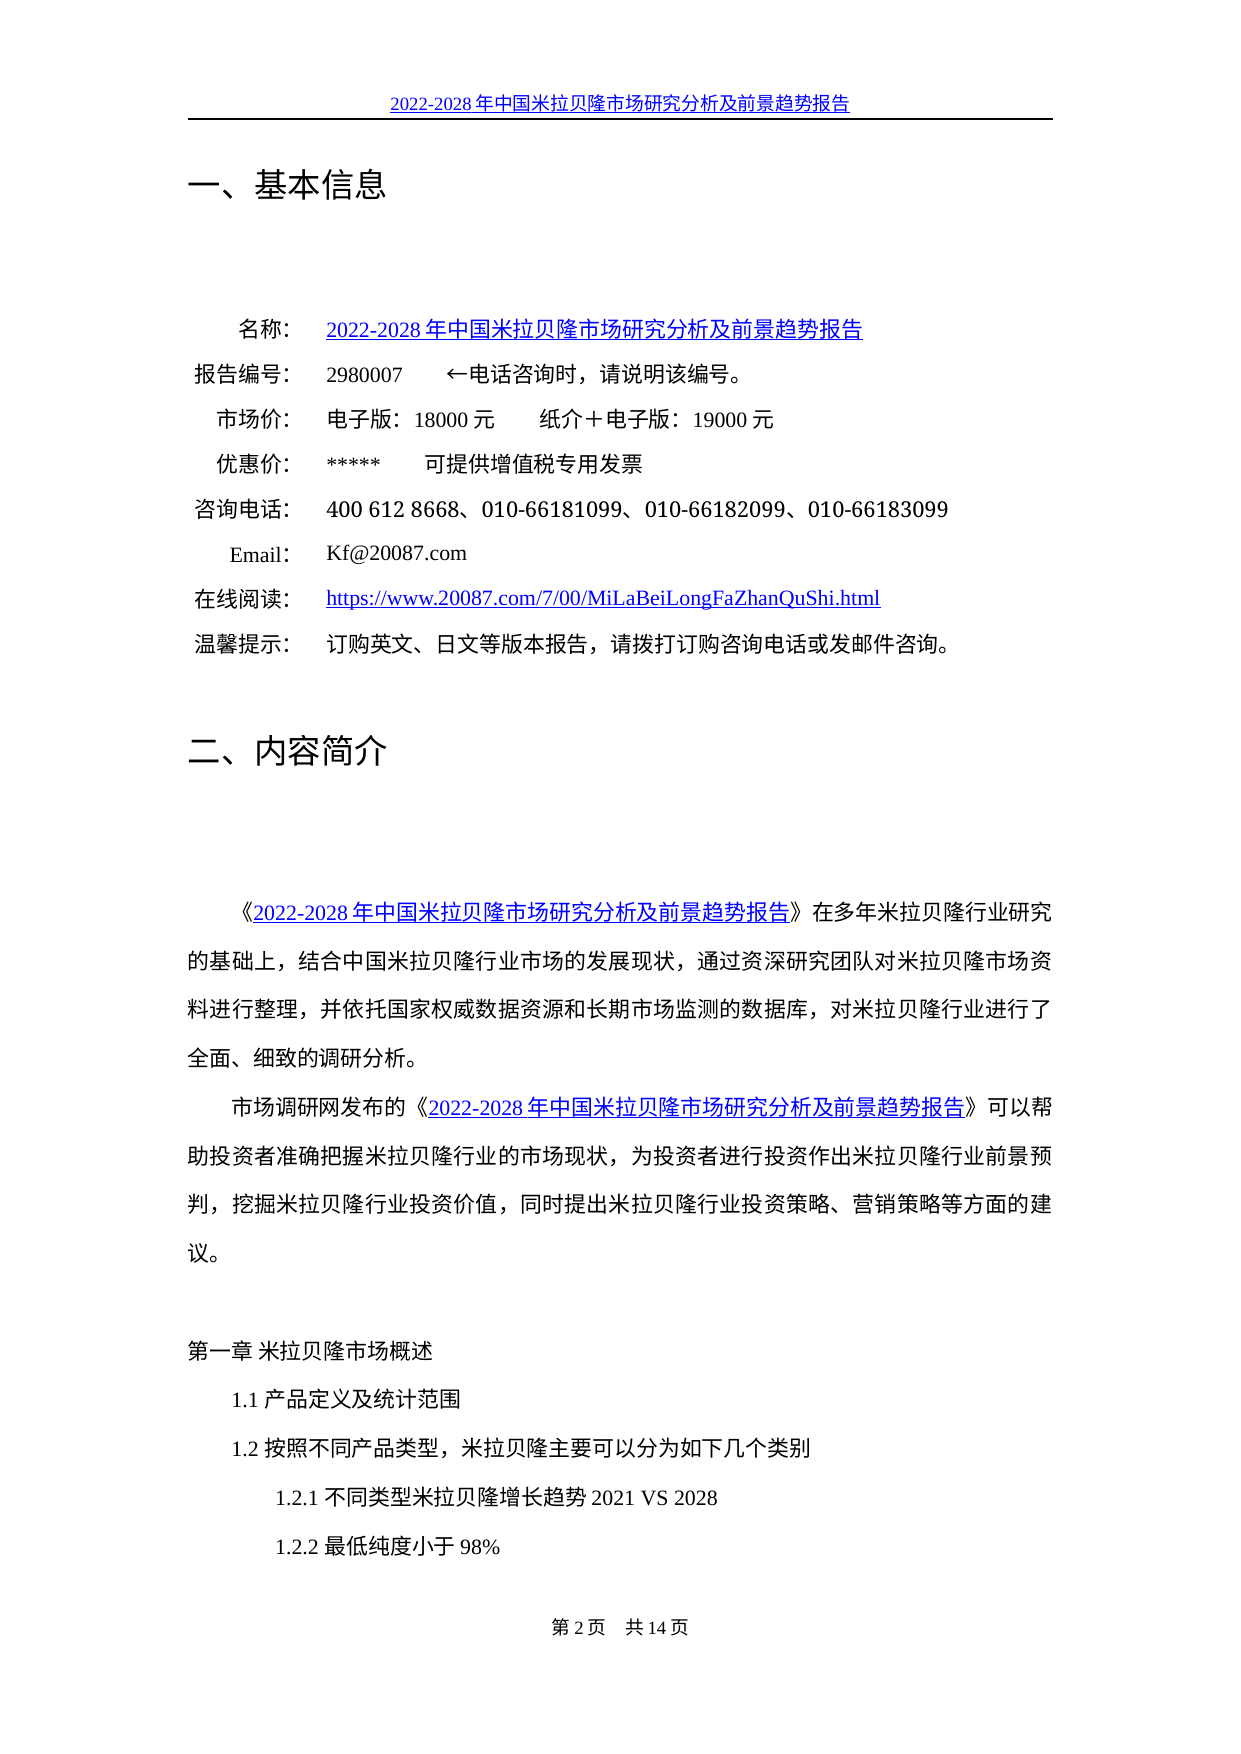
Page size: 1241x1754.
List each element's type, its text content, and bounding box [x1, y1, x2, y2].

table_cell 电子版：18000 元 纸介＋电子版：19000 元 [315, 402, 1073, 447]
table_header 2022-2028年中国米拉贝隆市场研究分析及前景趋势报告 [315, 312, 1073, 357]
table_cell 2980007 ←电话咨询时，请说明该编号。 [315, 357, 1073, 402]
table_cell 400 612 8668、010-66181099、010-66182099、010-66183099 [315, 492, 1073, 537]
table_cell 温馨提示： [167, 627, 315, 672]
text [187, 894, 1053, 1561]
table_cell 咨询电话： [167, 492, 315, 537]
table_cell ***** 可提供增值税专用发票 [315, 447, 1073, 492]
table_cell Kf@20087.com [315, 537, 1073, 582]
table_cell 在线阅读： [167, 582, 315, 627]
table_cell 市场价： [167, 402, 315, 447]
table_cell 订购英文、日文等版本报告，请拨打订购咨询电话或发邮件咨询。 [315, 627, 1073, 672]
table_cell 优惠价： [167, 447, 315, 492]
title 一、基本信息 [187, 150, 1053, 215]
table_cell [315, 582, 1073, 627]
table_cell 报告编号： [167, 357, 315, 402]
table_header 名称： [167, 312, 315, 357]
table_cell Email： [167, 537, 315, 582]
title 二、内容简介 [187, 717, 1053, 782]
